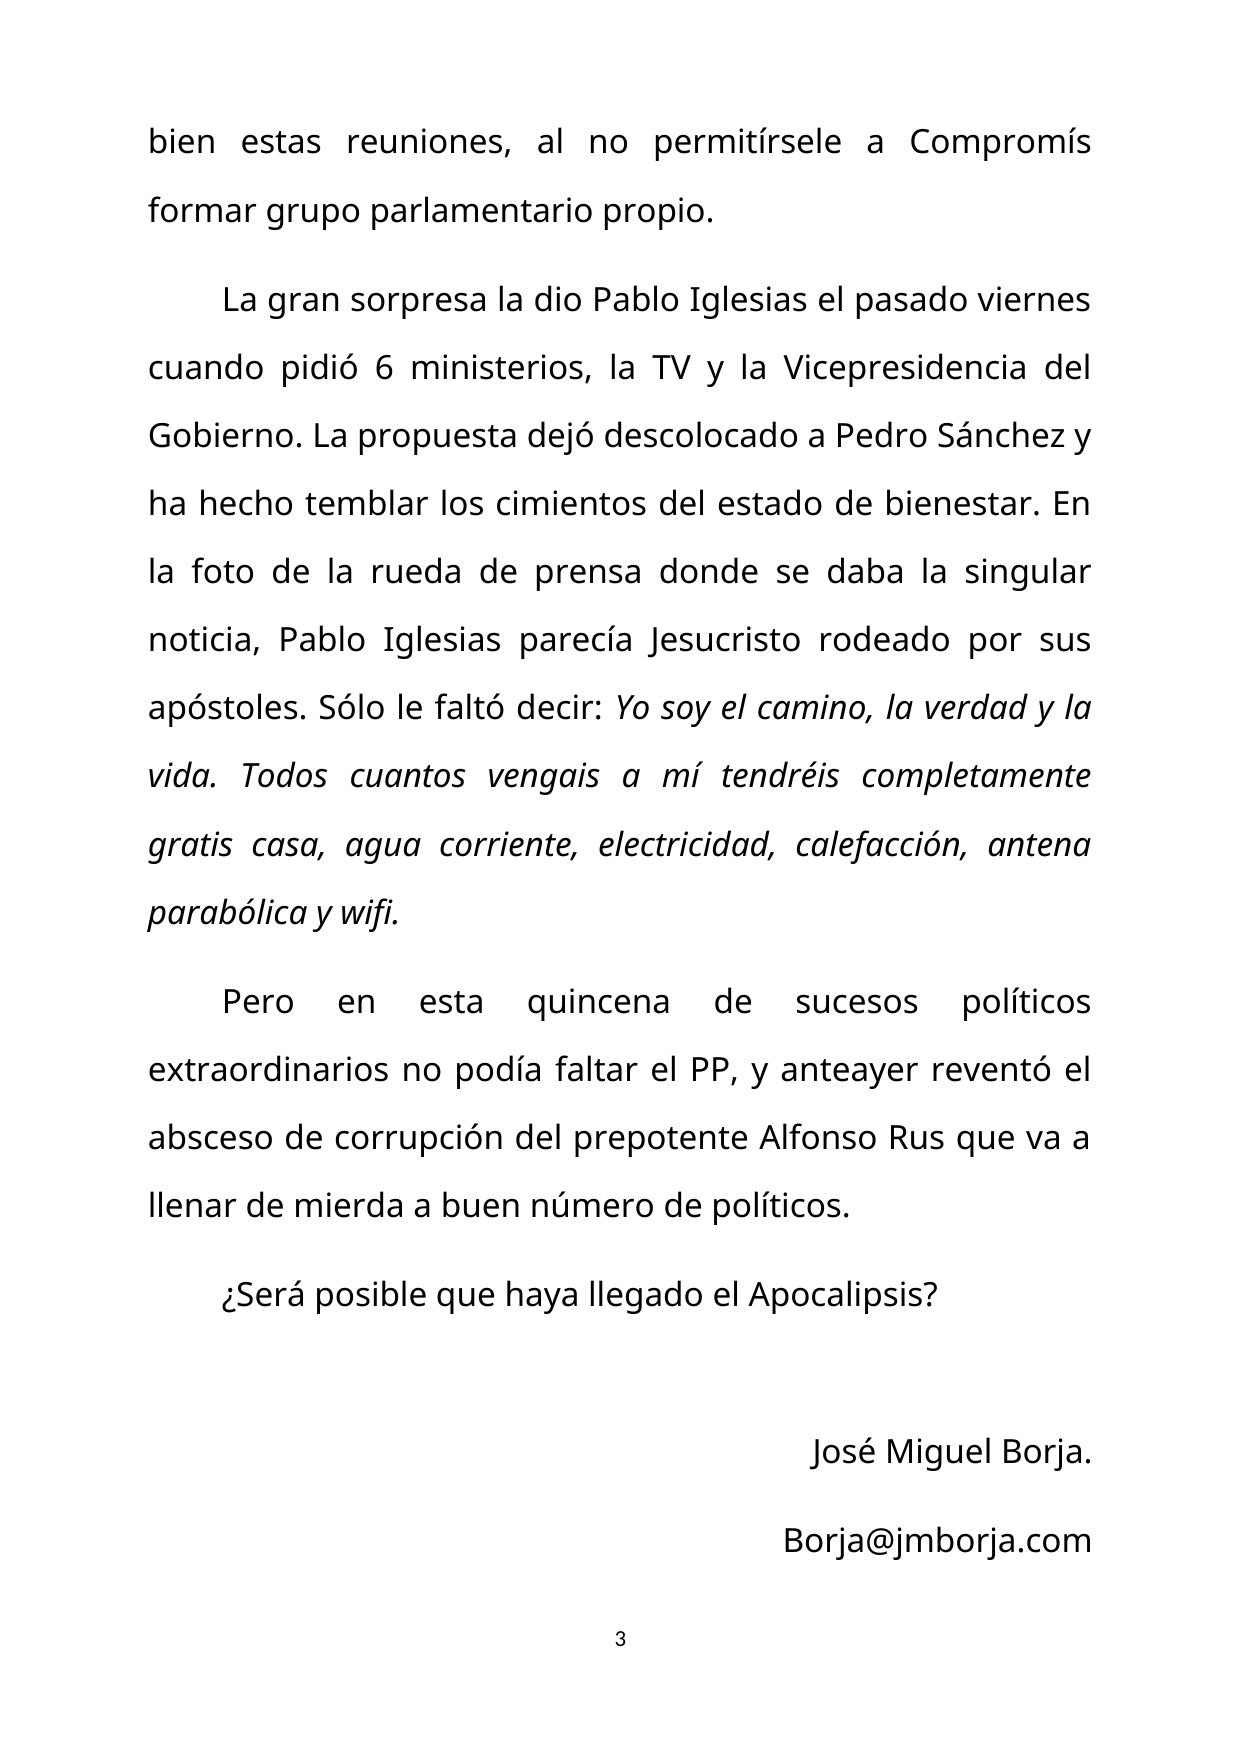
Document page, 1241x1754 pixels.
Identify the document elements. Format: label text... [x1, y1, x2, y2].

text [148, 118, 1093, 232]
text José Miguel Borja. [148, 1360, 1093, 1473]
text La gran sorpresa la dio Pablo Iglesias el pasado viernes cuando pidió 6 ministerios, la TV y la Vicepresidencia del Gobierno. La propuesta dejó descolocado a Pedro Sánchez y ha hecho temblar los cimientos del estado de bienestar. En la foto de la rueda de prensa donde se daba la singular noticia, Pablo Iglesias parecía Jesucristo rodeado por sus apóstoles. Sólo le faltó decir: Yo soy el camino, la verdad y la vida. Todos cuantos vengais a mí tendréis completamente gratis casa, agua corriente, electricidad, calefacción, antena parabólica y wifi. [148, 275, 1093, 934]
text Pero en esta quincena de sucesos políticos extraordinarios no podía faltar el PP, y anteayer reventó el absceso de corrupción del prepotente Alfonso Rus que va a llenar de mierda a buen número de políticos. [148, 977, 1093, 1227]
text ¿Será posible que haya llegado el Apocalipsis? [148, 1271, 1093, 1316]
text Borja@jmborja.com [148, 1517, 1093, 1562]
